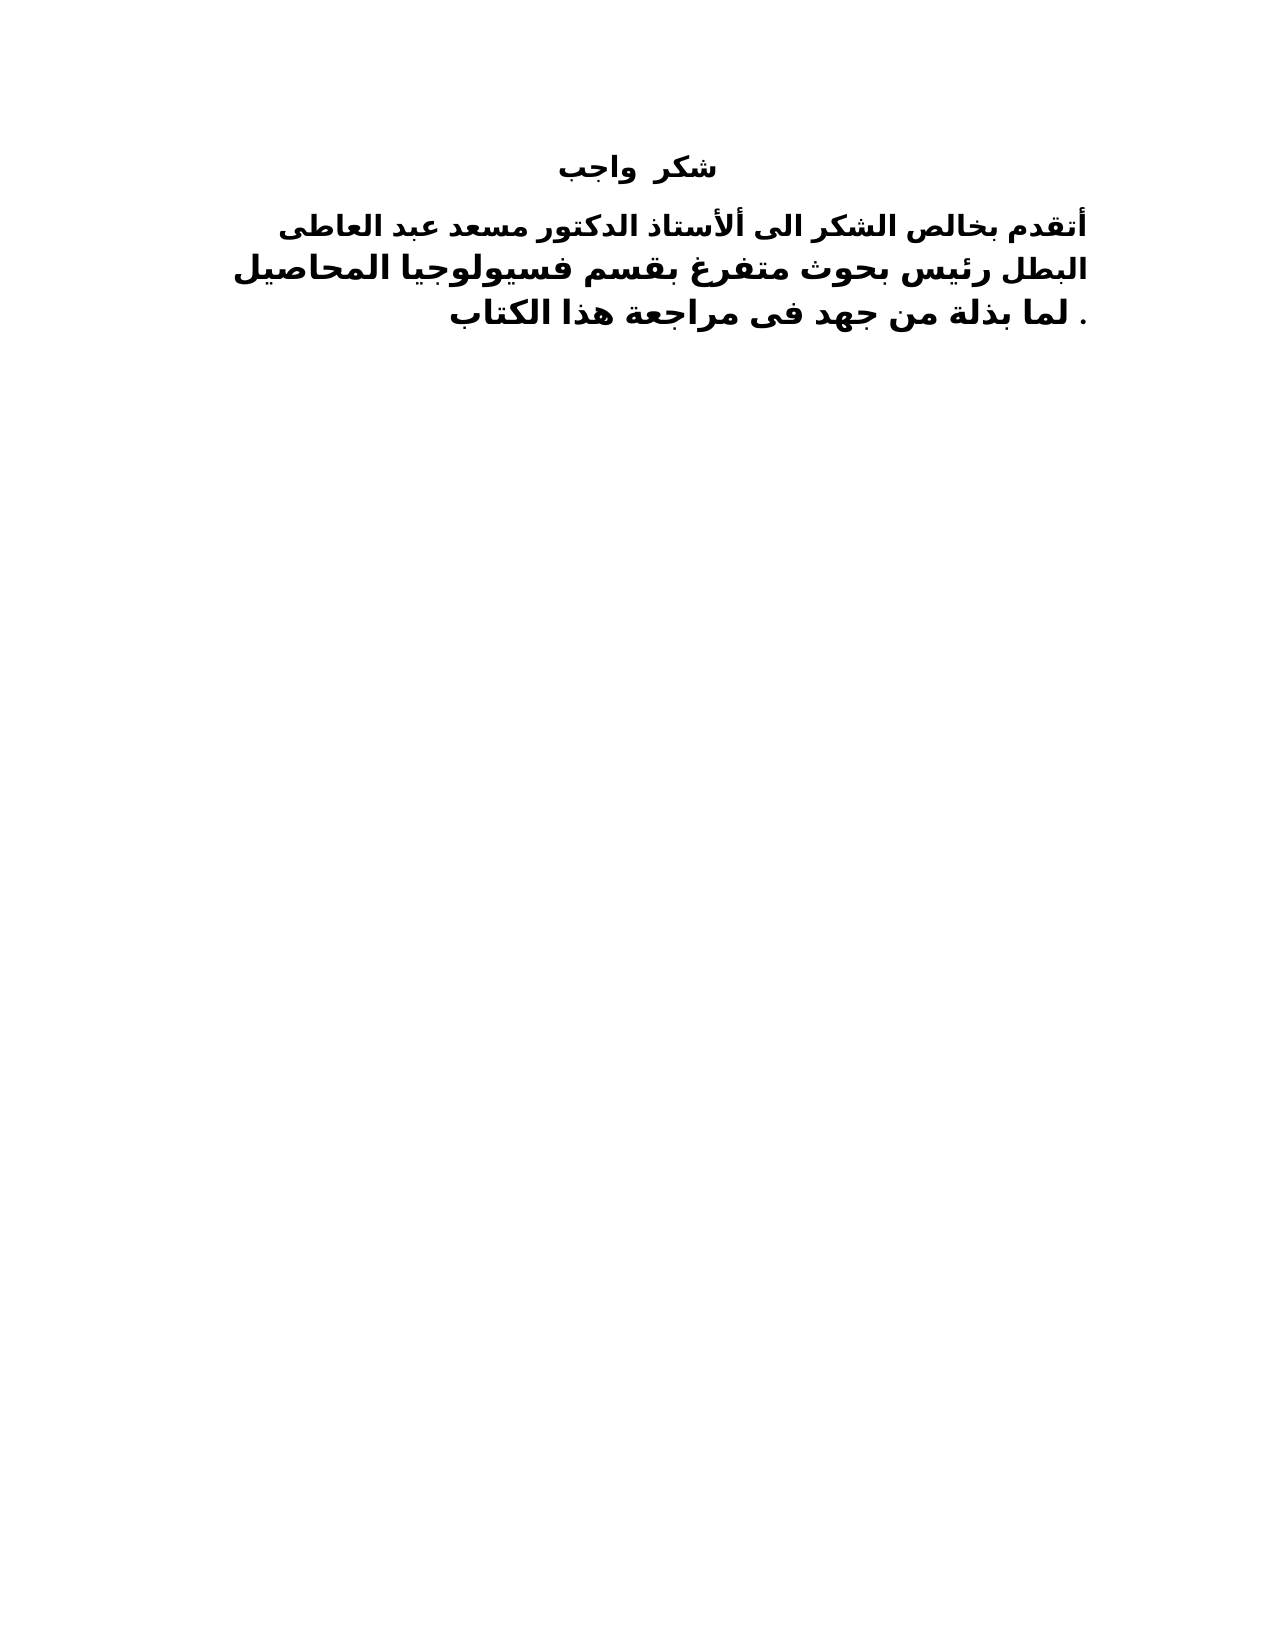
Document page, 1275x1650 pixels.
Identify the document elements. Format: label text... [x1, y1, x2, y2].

text شكر واجب [187, 150, 1087, 183]
text أتقدم بخالص الشكر الى ألأستاذ الدكتور مسعد عبد العاطى البطل رئيس بحوث متفرغ بقسم فسيولوجيا المحاصيل لما بذلة من جهد فى مراجعة هذا الكتاب . [187, 209, 1087, 333]
